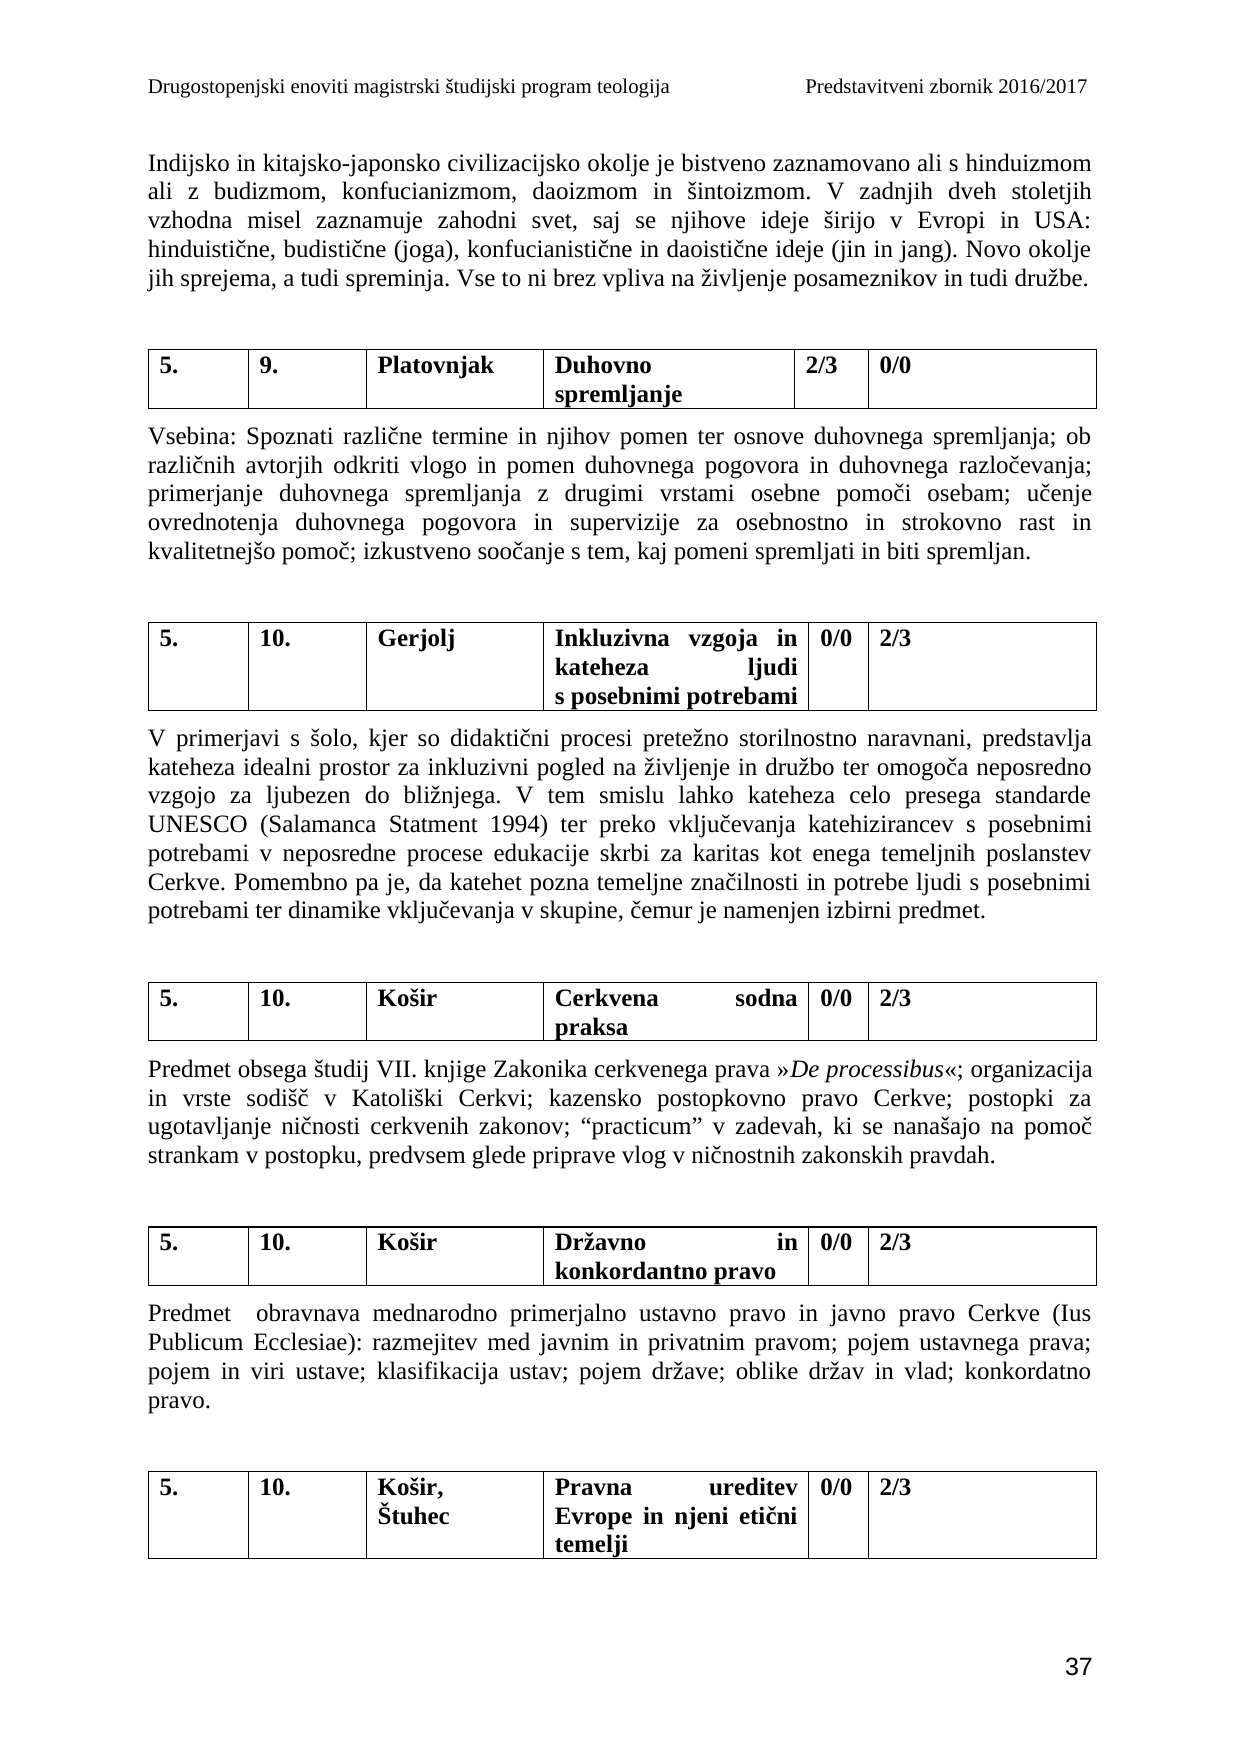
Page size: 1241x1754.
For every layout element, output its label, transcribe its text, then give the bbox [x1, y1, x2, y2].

table_header Platovnjak [367, 350, 543, 407]
table_header 2/3 [869, 1228, 1096, 1285]
table_header 10. [249, 1228, 366, 1285]
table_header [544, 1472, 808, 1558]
table_header 9. [249, 350, 366, 407]
table_header Duhovno spremljanje [544, 350, 794, 407]
table_header Inkluzivna vzgoja in kateheza ljudi s posebnimi potrebami [544, 623, 808, 709]
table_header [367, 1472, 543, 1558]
table_header 2/3 [869, 983, 1096, 1040]
text Indijsko in kitajsko-japonsko civilizacijsko okolje je bistveno zaznamovano ali s hinduizmom ali z budizmom, konfucianizmom, daoizmom in šintoizmom. V zadnjih dveh stoletjih vzhodna misel zaznamuje zahodni svet, saj se njihove ideje širijo v Evropi in USA: hinduistične, budistične (joga), konfucianistične in daoistične ideje (jin in jang). Novo okolje jih sprejema, a tudi spreminja. Vse to ni brez vpliva na življenje posameznikov in tudi družbe. [148, 148, 1093, 291]
table_header Cerkvena sodna praksa [544, 983, 808, 1040]
table_header 0/0 [809, 983, 868, 1040]
table_header 0/0 [809, 623, 868, 709]
text Predmet obravnava mednarodno primerjalno ustavno pravo in javno pravo Cerkve (Ius Publicum Ecclesiae): razmejitev med javnim in privatnim pravom; pojem ustavnega prava; pojem in viri ustave; klasifikacija ustav; pojem države; oblike držav in vlad; konkordatno pravo. [148, 1298, 1093, 1413]
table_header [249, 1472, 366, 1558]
table_header 0/0 [869, 350, 1096, 407]
table_header 5. [149, 1228, 248, 1285]
table_header Državno in konkordantno pravo [544, 1228, 808, 1285]
table_header Košir [367, 983, 543, 1040]
table_header 2/3 [795, 350, 868, 407]
table_header 5. [149, 1472, 248, 1558]
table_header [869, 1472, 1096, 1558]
table_header Gerjolj [367, 623, 543, 709]
table_header 0/0 [809, 1228, 868, 1285]
table_header 5. [149, 983, 248, 1040]
table_header Košir [367, 1228, 543, 1285]
table_header 5. [149, 350, 248, 407]
text Predmet obsega študij VII. knjige Zakonika cerkvenega prava »De processibus«; organizacija in vrste sodišč v Katoliški Cerkvi; kazensko postopkovno pravo Cerkve; postopki za ugotavljanje ničnosti cerkvenih zakonov; “practicum” v zadevah, ki se nanašajo na pomoč strankam v postopku, predvsem glede priprave vlog v ničnostnih zakonskih pravdah. [148, 1054, 1093, 1169]
table_header 10. [249, 623, 366, 709]
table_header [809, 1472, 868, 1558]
text Vsebina: Spoznati različne termine in njihov pomen ter osnove duhovnega spremljanja; ob različnih avtorjih odkriti vlogo in pomen duhovnega pogovora in duhovnega razločevanja; primerjanje duhovnega spremljanja z drugimi vrstami osebne pomoči osebam; učenje ovrednotenja duhovnega pogovora in supervizije za osebnostno in strokovno rast in kvalitetnejšo pomoč; izkustveno soočanje s tem, kaj pomeni spremljati in biti spremljan. [148, 421, 1093, 565]
table_header 5. [149, 623, 248, 709]
text V primerjavi s šolo, kjer so didaktični procesi pretežno storilnostno naravnani, predstavlja kateheza idealni prostor za inkluzivni pogled na življenje in družbo ter omogoča neposredno vzgojo za ljubezen do bližnjega. V tem smislu lahko kateheza celo presega standarde UNESCO (Salamanca Statment 1994) ter preko vključevanja katehizirancev s posebnimi potrebami v neposredne procese edukacije skrbi za karitas kot enega temeljnih poslanstev Cerkve. Pomembno pa je, da katehet pozna temeljne značilnosti in potrebe ljudi s posebnimi potrebami ter dinamike vključevanja v skupine, čemur je namenjen izbirni predmet. [148, 723, 1093, 924]
table_header 10. [249, 983, 366, 1040]
table_header 2/3 [869, 623, 1096, 709]
